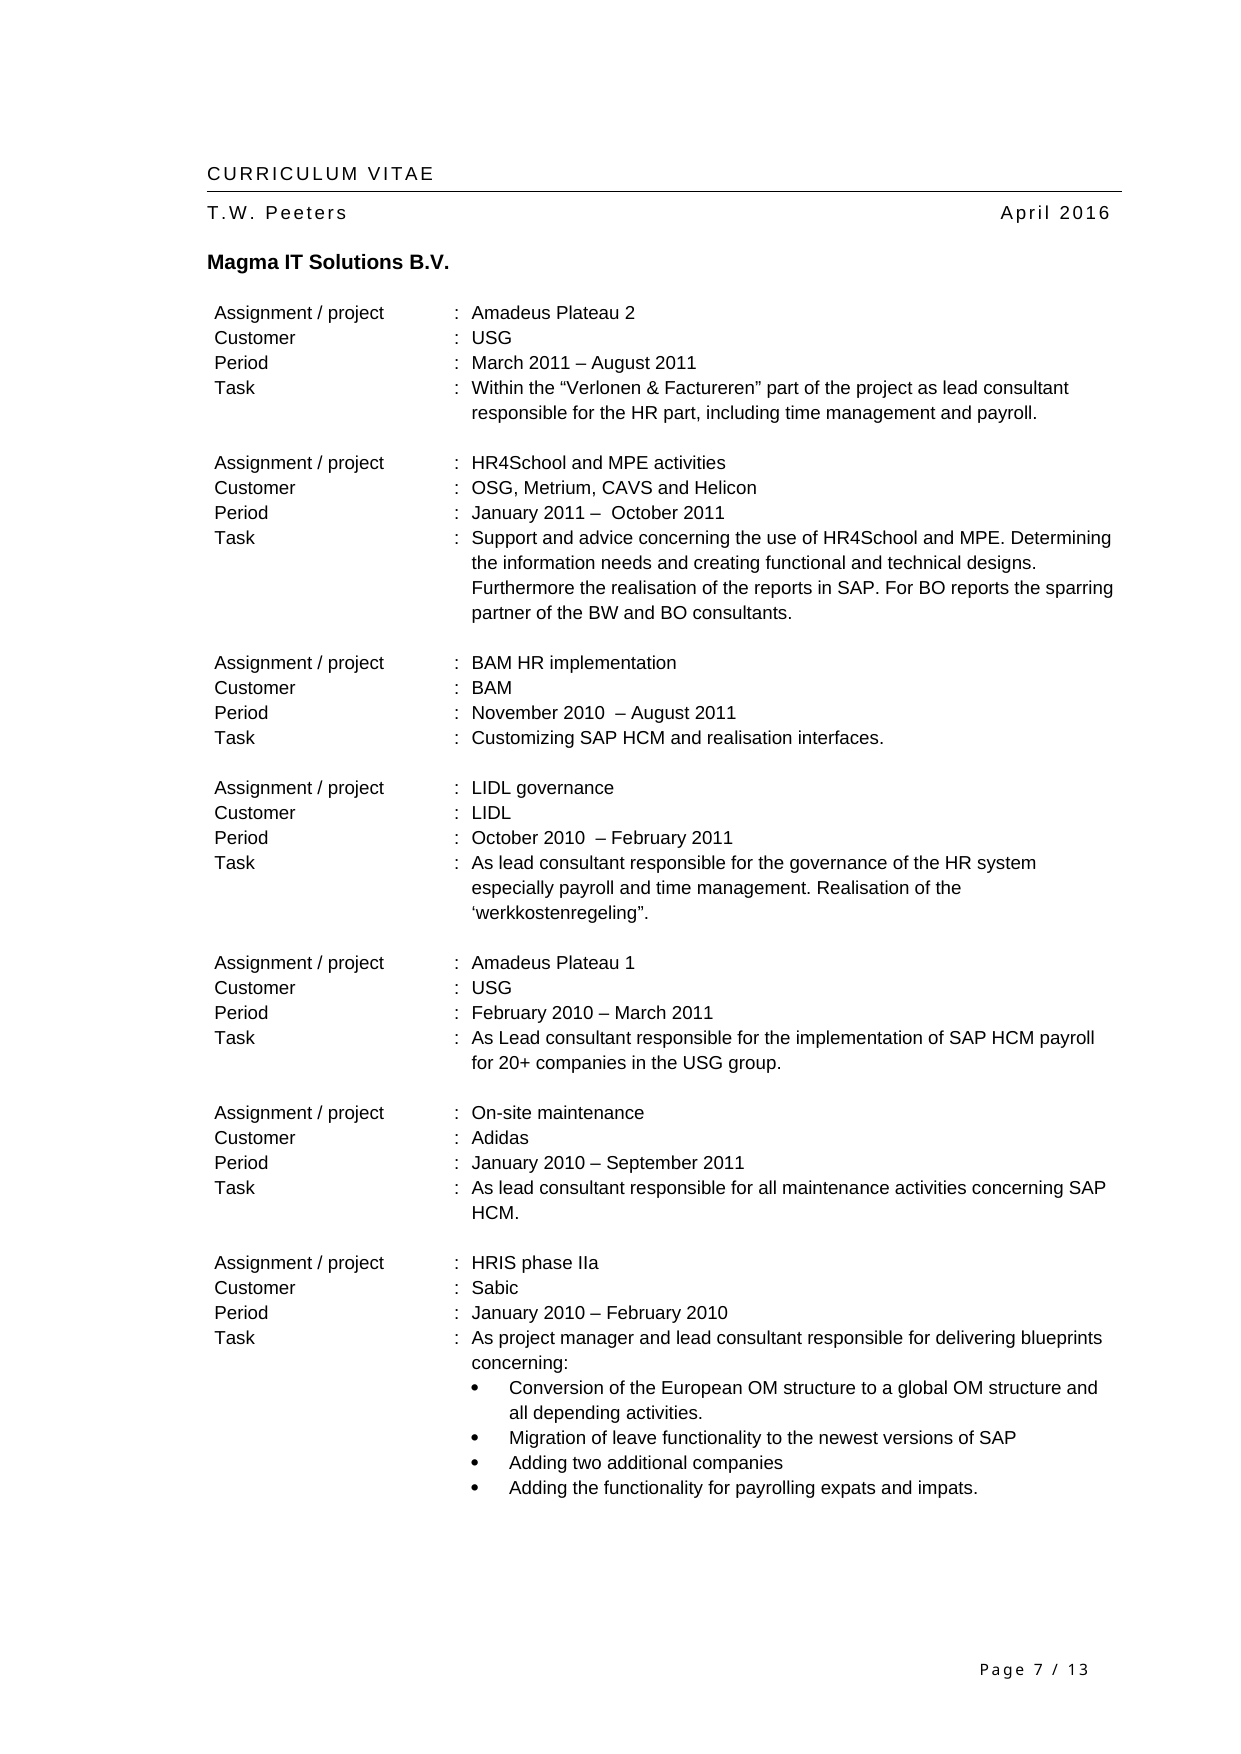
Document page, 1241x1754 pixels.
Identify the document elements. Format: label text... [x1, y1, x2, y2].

table_cell : [447, 499, 464, 523]
table_cell LIDL [464, 799, 1122, 823]
table_cell As Lead consultant responsible for the implementation of SAP HCM payroll for 20+ companies in the USG group. [464, 1024, 1122, 1073]
table_header : [447, 949, 464, 973]
table_cell Task [207, 1174, 447, 1223]
table_cell : [447, 699, 464, 723]
table_cell : [447, 649, 464, 673]
table_header Amadeus Plateau 1 [464, 949, 1122, 973]
table_cell OSG, Metrium, CAVS and Helicon [464, 474, 1122, 498]
table_cell Period [207, 349, 447, 373]
table_cell January 2011 – October 2011 [464, 499, 1122, 523]
table_header HR4School and MPE activities [464, 449, 1122, 473]
table_cell : [447, 524, 464, 648]
table_cell Within the “Verlonen & Factureren” part of the project as lead consultant responsible for the HR part, including time management and payroll. [464, 374, 1122, 423]
table_cell Task [207, 1324, 447, 1498]
text Magma IT Solutions B.V. [207, 248, 1122, 273]
table_header Assignment / project [207, 1099, 447, 1123]
table_cell January 2010 – February 2010 [464, 1299, 1122, 1323]
table_cell Period [207, 824, 447, 848]
table_cell : [447, 974, 464, 998]
table_cell : [447, 849, 464, 923]
table_cell Customer [207, 1274, 447, 1298]
table_header : [447, 1249, 464, 1273]
table_header : [447, 1099, 464, 1123]
table_cell : [447, 799, 464, 823]
table_cell As project manager and lead consultant responsible for delivering blueprints concerning: Conversion of the European OM structure to a global OM structure and all depending activities. Migration of leave functionality to the newest versions of SAP Adding two additional companies Adding the functionality for payrolling expats and impats. [464, 1324, 1122, 1498]
table_header Amadeus Plateau 2 [464, 299, 1122, 323]
table_cell : [447, 349, 464, 373]
table_cell USG [464, 974, 1122, 998]
table_header Assignment / project [207, 449, 447, 473]
table_cell Assignment / project [207, 649, 447, 673]
table_cell March 2011 – August 2011 [464, 349, 1122, 373]
table_cell : [447, 1124, 464, 1148]
table_cell : [447, 324, 464, 348]
table_header : [447, 299, 464, 323]
table_cell Task [207, 1024, 447, 1073]
table_cell : [447, 1274, 464, 1298]
table_cell October 2010 – February 2011 [464, 824, 1122, 848]
table_cell November 2010 – August 2011 [464, 699, 1122, 723]
table_cell : [447, 824, 464, 848]
table_header : [447, 774, 464, 798]
table_cell : [447, 724, 464, 748]
table_cell Customer [207, 324, 447, 348]
table_cell : [447, 1149, 464, 1173]
table_header Assignment / project [207, 299, 447, 323]
table_cell Customer [207, 474, 447, 498]
table_cell Task [207, 374, 447, 423]
table_cell : [447, 999, 464, 1023]
table_cell Customer [207, 674, 447, 698]
table_cell As lead consultant responsible for the governance of the HR system especially payroll and time management. Realisation of the ‘werkkostenregeling”. [464, 849, 1122, 923]
table_cell Task [207, 724, 447, 748]
table_cell : [447, 674, 464, 698]
table_cell Adidas [464, 1124, 1122, 1148]
table_cell BAM HR implementation [464, 649, 1122, 673]
table_cell Period [207, 699, 447, 723]
table_cell BAM [464, 674, 1122, 698]
table_cell Customizing SAP HCM and realisation interfaces. [464, 724, 1122, 748]
table_cell As lead consultant responsible for all maintenance activities concerning SAP HCM. [464, 1174, 1122, 1223]
table_cell Period [207, 1299, 447, 1323]
table_cell Period [207, 499, 447, 523]
table_header LIDL governance [464, 774, 1122, 798]
table_cell Customer [207, 799, 447, 823]
table_cell : [447, 374, 464, 423]
table_header HRIS phase IIa [464, 1249, 1122, 1273]
table_header Assignment / project [207, 774, 447, 798]
table_cell Sabic [464, 1274, 1122, 1298]
table_header Assignment / project [207, 949, 447, 973]
table_cell Task [207, 849, 447, 923]
table_cell : [447, 1024, 464, 1073]
table_cell : [447, 474, 464, 498]
table_cell Task [207, 524, 447, 648]
table_cell Period [207, 999, 447, 1023]
table_header On-site maintenance [464, 1099, 1122, 1123]
table_cell Period [207, 1149, 447, 1173]
table_cell : [447, 1324, 464, 1498]
table_cell January 2010 – September 2011 [464, 1149, 1122, 1173]
table_cell Customer [207, 974, 447, 998]
table_cell Customer [207, 1124, 447, 1148]
table_cell February 2010 – March 2011 [464, 999, 1122, 1023]
table_cell : [447, 1299, 464, 1323]
table_cell Support and advice concerning the use of HR4School and MPE. Determining the information needs and creating functional and technical designs. Furthermore the realisation of the reports in SAP. For BO reports the sparring partner of the BW and BO consultants. [464, 524, 1122, 648]
table_cell USG [464, 324, 1122, 348]
table_cell : [447, 1174, 464, 1223]
table_header Assignment / project [207, 1249, 447, 1273]
table_header : [447, 449, 464, 473]
